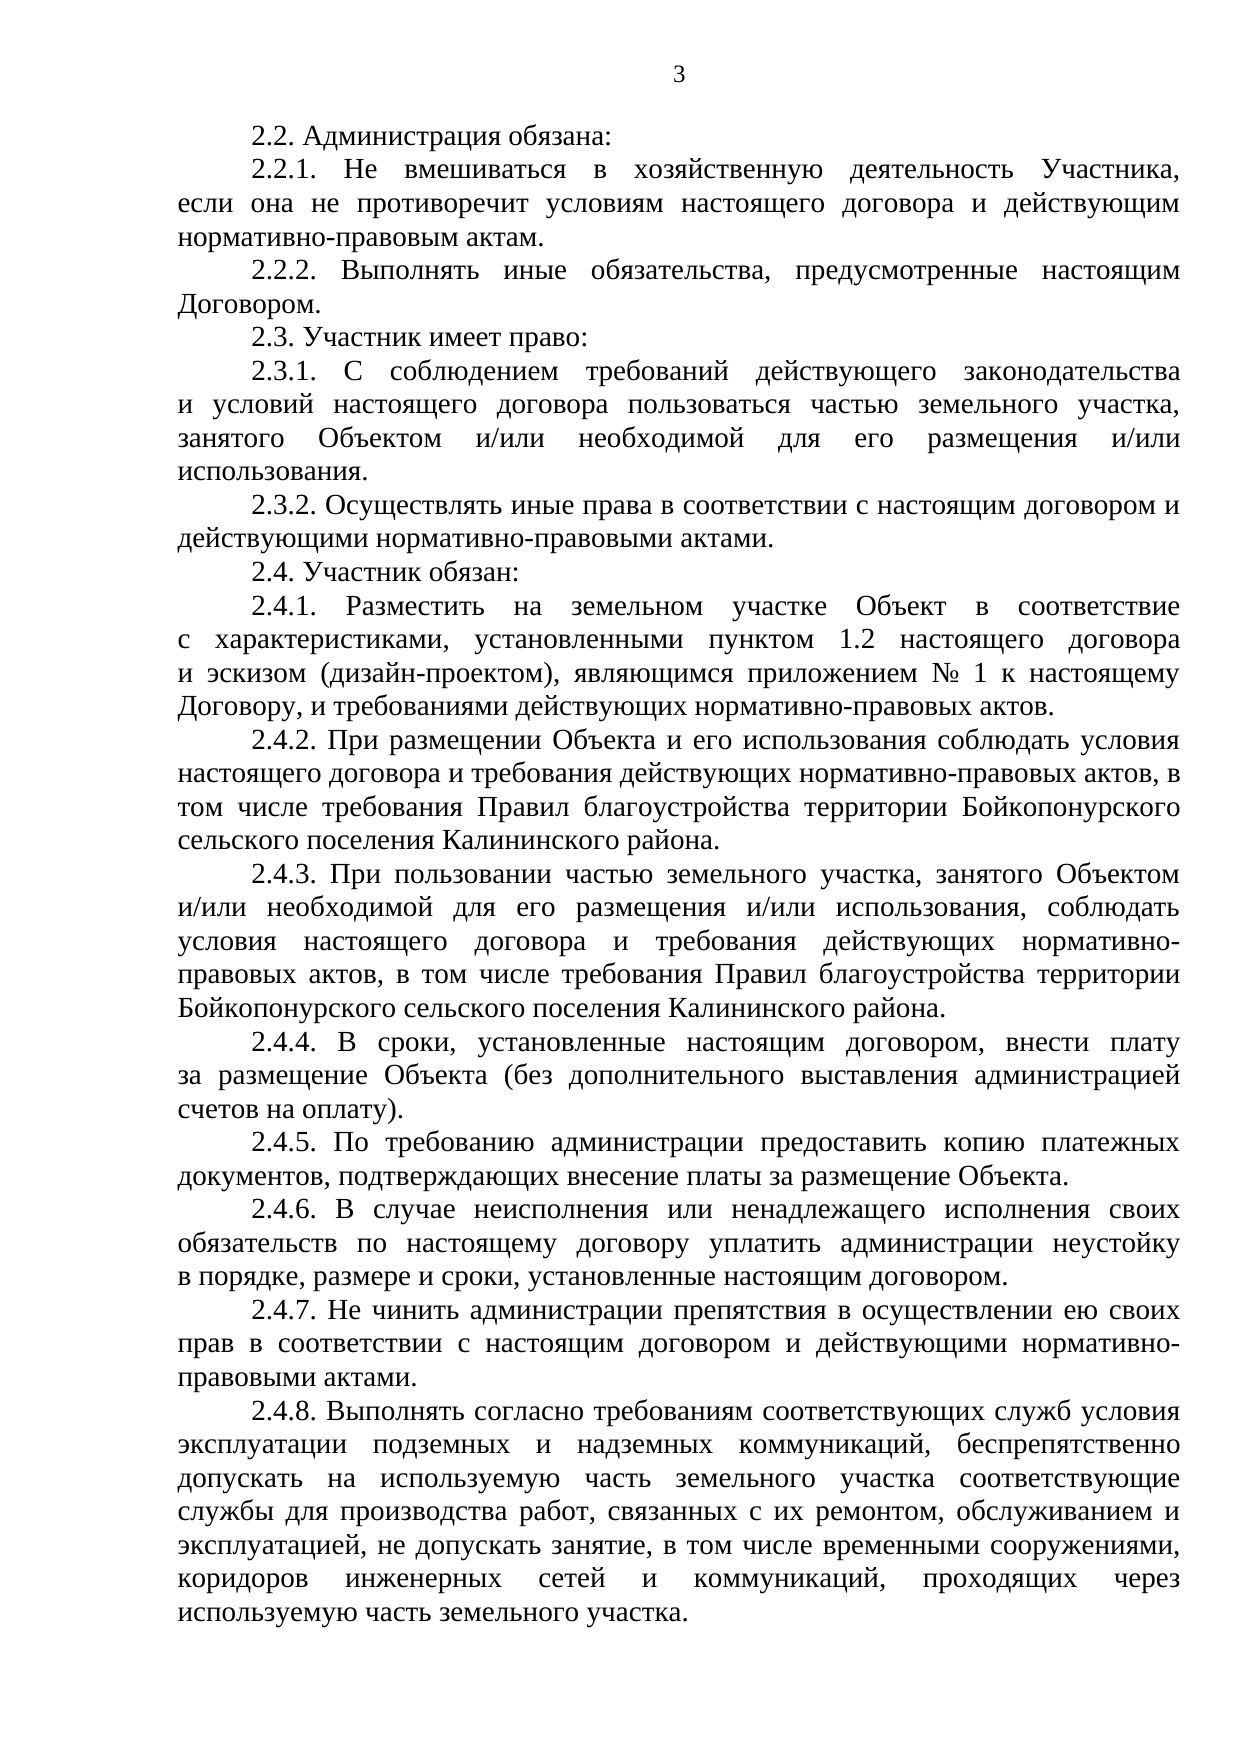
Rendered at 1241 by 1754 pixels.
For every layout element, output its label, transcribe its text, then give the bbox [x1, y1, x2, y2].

text 2.2.1. Не вмешиваться в хозяйственную деятельность Участника, если она не противоречит условиям настоящего договора и действующим нормативно-правовым актам. [177, 152, 1181, 252]
text 2.4.2. При размещении Объекта и его использования соблюдать условия настоящего договора и требования действующих нормативно-правовых актов, в том числе требования Правил благоустройства территории Бойкопонурского сельского поселения Калининского района. [177, 722, 1181, 856]
text 2.4.1. Разместить на земельном участке Объект в соответствие с характеристиками, установленными пунктом 1.2 настоящего договора и эскизом (дизайн-проектом), являющимся приложением № 1 к настоящему Договору, и требованиями действующих нормативно-правовых актов. [177, 588, 1181, 722]
text 2.2.2. Выполнять иные обязательства, предусмотренные настоящим Договором. [177, 252, 1181, 319]
text 2.4.7. Не чинить администрации препятствия в осуществлении ею своих прав в соответствии с настоящим договором и действующими нормативно-правовыми актами. [177, 1292, 1181, 1393]
text 2.4.4. В сроки, установленные настоящим договором, внести плату за размещение Объекта (без дополнительного выставления администрацией счетов на оплату). [177, 1024, 1181, 1124]
text 2.4.6. В случае неисполнения или ненадлежащего исполнения своих обязательств по настоящему договору уплатить администрации неустойку в порядке, размере и сроки, установленные настоящим договором. [177, 1191, 1181, 1292]
text 2.4.3. При пользовании частью земельного участка, занятого Объектом и/или необходимой для его размещения и/или использования, соблюдать условия настоящего договора и требования действующих нормативно-правовых актов, в том числе требования Правил благоустройства территории Бойкопонурского сельского поселения Калининского района. [177, 856, 1181, 1024]
text 2.3. Участник имеет право: [177, 319, 1181, 353]
text 2.4.5. По требованию администрации предоставить копию платежных документов, подтверждающих внесение платы за размещение Объекта. [177, 1124, 1181, 1191]
text 2.4.8. Выполнять согласно требованиям соответствующих служб условия эксплуатации подземных и надземных коммуникаций, беспрепятственно допускать на используемую часть земельного участка соответствующие службы для производства работ, связанных с их ремонтом, обслуживанием и эксплуатацией, не допускать занятие, в том числе временными сооружениями, коридоров инженерных сетей и коммуникаций, проходящих через используемую часть земельного участка. [177, 1393, 1181, 1627]
text 2.4. Участник обязан: [177, 554, 1181, 588]
text 2.3.1. С соблюдением требований действующего законодательства и условий настоящего договора пользоваться частью земельного участка, занятого Объектом и/или необходимой для его размещения и/или использования. [177, 353, 1181, 487]
text 2.3.2. Осуществлять иные права в соответствии с настоящим договором и действующими нормативно-правовыми актами. [177, 487, 1181, 554]
text 2.2. Администрация обязана: [177, 118, 1181, 152]
